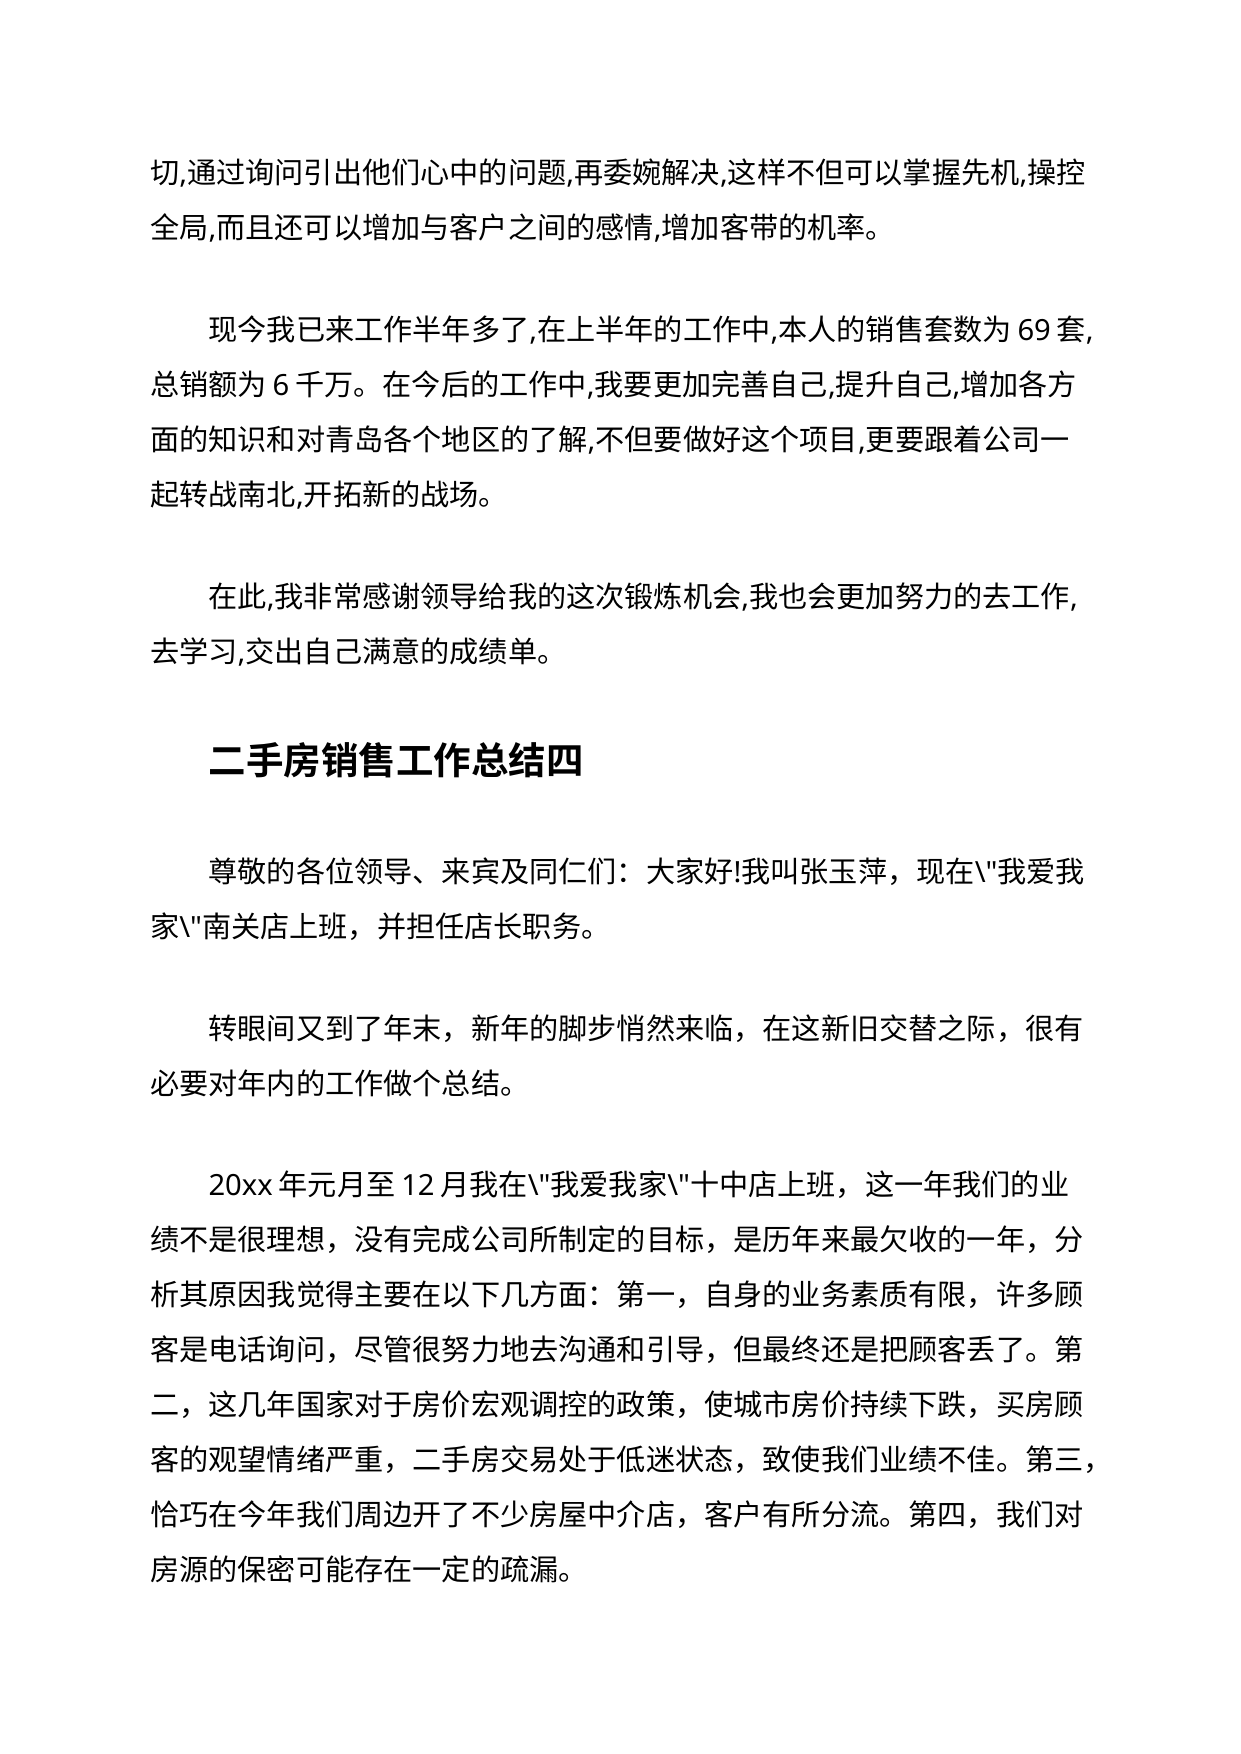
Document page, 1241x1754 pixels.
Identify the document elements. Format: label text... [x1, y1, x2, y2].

text 二手房销售工作总结四 [150, 731, 1090, 785]
text 尊敬的各位领导、来宾及同仁们：大家好!我叫张玉萍，现在\"我爱我家\"南关店上班，并担任店长职务。 [150, 848, 1090, 946]
text 20xx年元月至12月我在\"我爱我家\"十中店上班，这一年我们的业绩不是很理想，没有完成公司所制定的目标，是历年来最欠收的一年，分析其原因我觉得主要在以下几方面：第一，自身的业务素质有限，许多顾客是电话询问，尽管很努力地去沟通和引导，但最终还是把顾客丢了。第二，这几年国家对于房价宏观调控的政策，使城市房价持续下跌，买房顾客的观望情绪严重，二手房交易处于低迷状态，致使我们业绩不佳。第三，恰巧在今年我们周边开了不少房屋中介店，客户有所分流。第四，我们对房源的保密可能存在一定的疏漏。 [150, 1162, 1090, 1589]
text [150, 150, 1090, 247]
text 在此,我非常感谢领导给我的这次锻炼机会,我也会更加努力的去工作,去学习,交出自己满意的成绩单。 [150, 574, 1090, 671]
text 转眼间又到了年末，新年的脚步悄然来临，在这新旧交替之际，很有必要对年内的工作做个总结。 [150, 1005, 1090, 1102]
text 现今我已来工作半年多了,在上半年的工作中,本人的销售套数为69套,总销额为6千万。在今后的工作中,我要更加完善自己,提升自己,增加各方面的知识和对青岛各个地区的了解,不但要做好这个项目,更要跟着公司一起转战南北,开拓新的战场。 [150, 307, 1090, 514]
